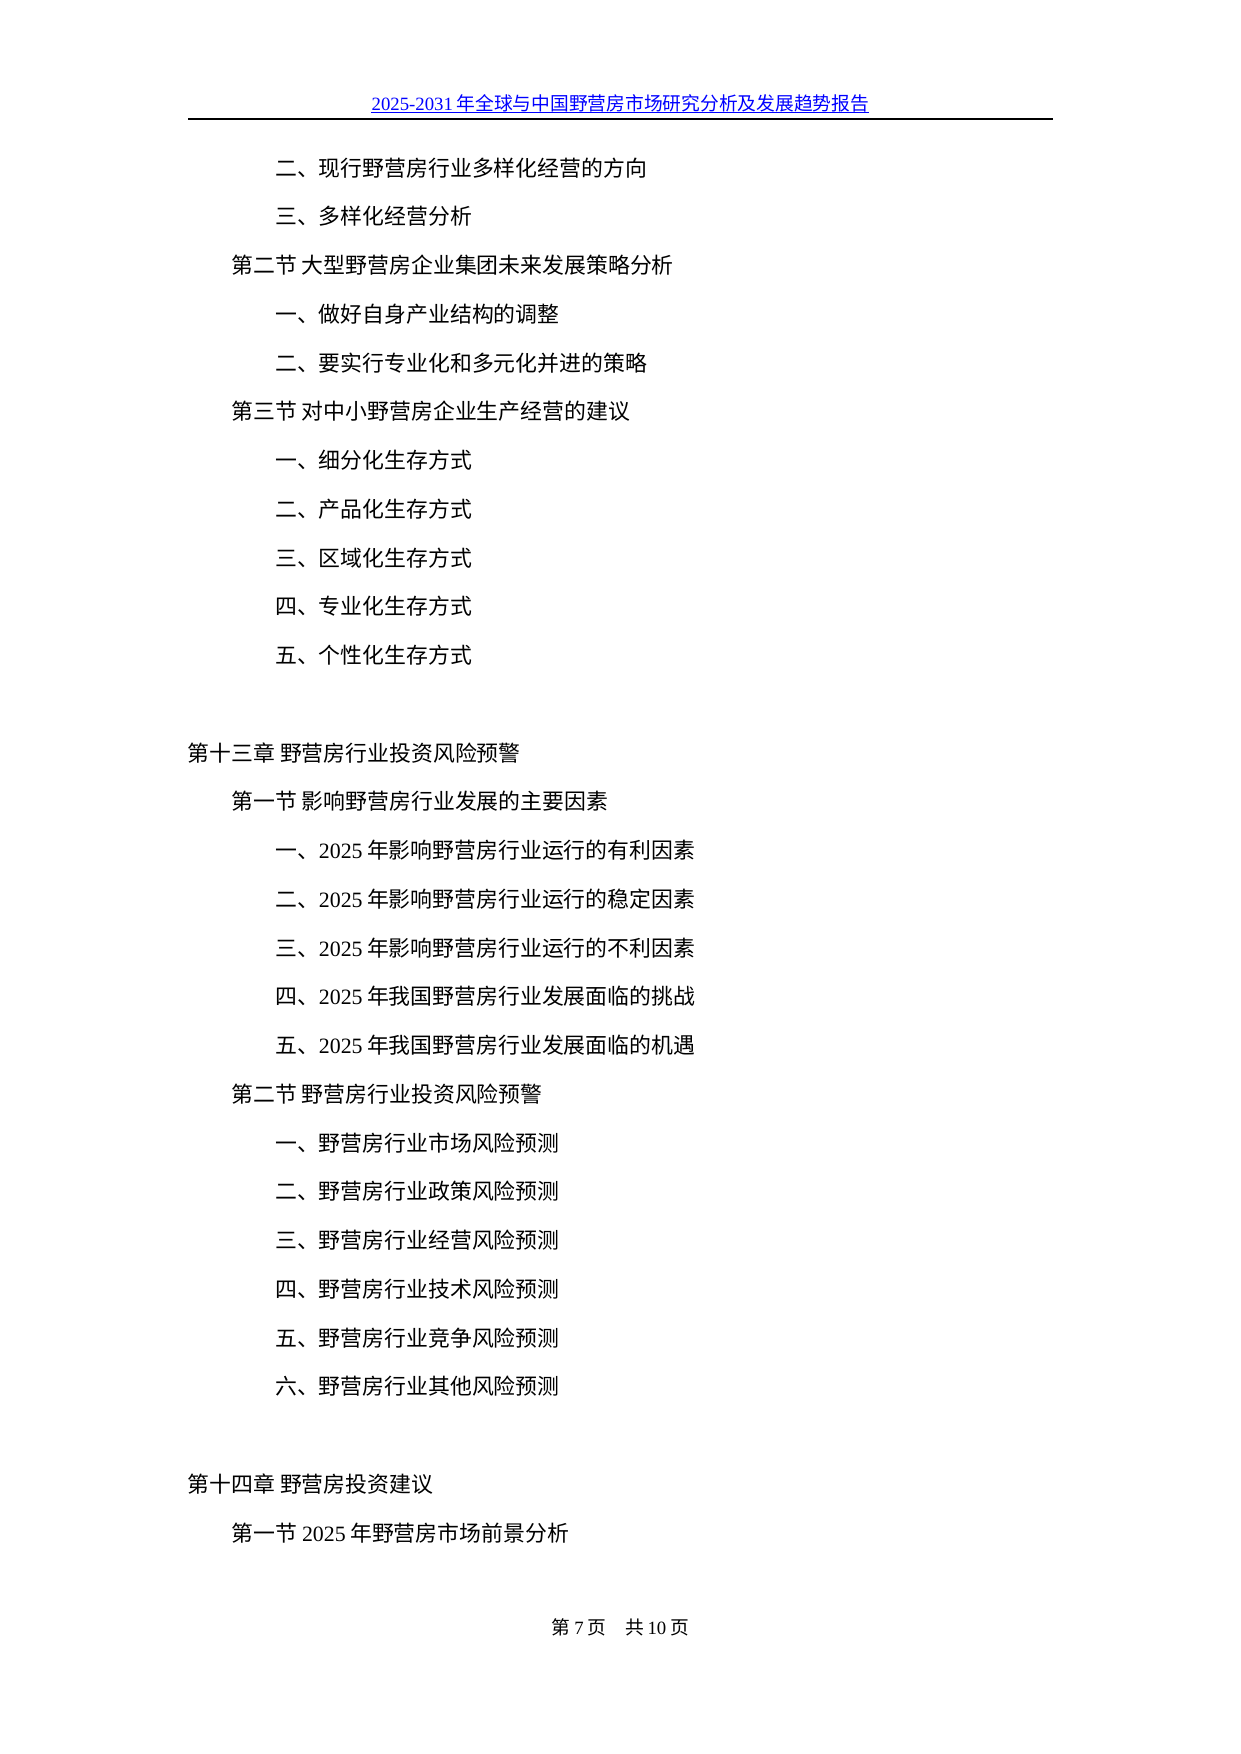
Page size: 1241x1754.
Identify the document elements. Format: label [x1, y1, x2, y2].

text [187, 150, 1053, 1548]
